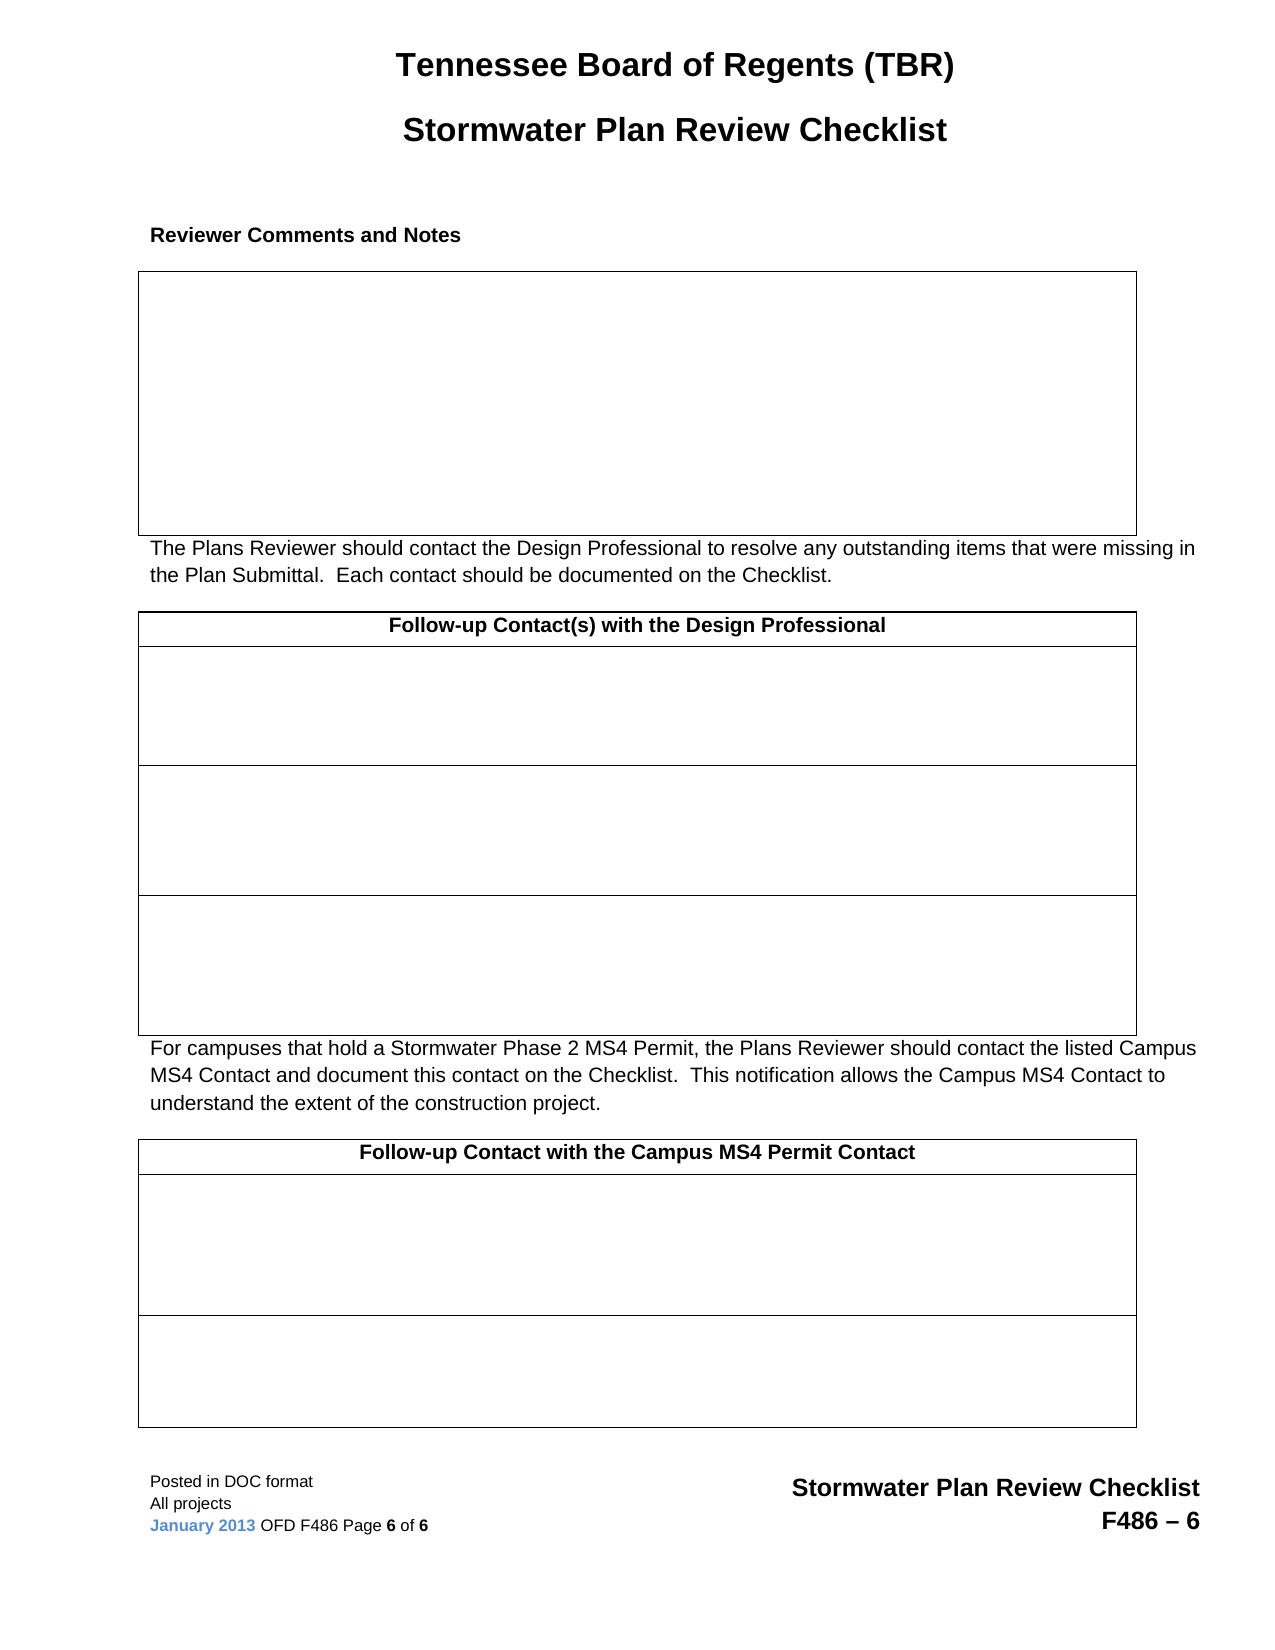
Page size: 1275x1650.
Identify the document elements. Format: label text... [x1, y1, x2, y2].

table_header Follow-up Contact with the Campus MS4 Permit Contact [139, 1140, 1136, 1174]
text For campuses that hold a Stormwater Phase 2 MS4 Permit, the Plans Reviewer should contact the listed Campus MS4 Contact and document this contact on the Checklist. This notification allows the Campus MS4 Contact to understand the extent of the construction project. [150, 1036, 1200, 1115]
table_cell [139, 647, 1136, 765]
table_cell [139, 766, 1136, 895]
table_cell [139, 896, 1136, 1035]
text Reviewer Comments and Notes [150, 223, 1200, 247]
table_header [139, 272, 1136, 534]
table_cell [139, 1175, 1136, 1315]
text The Plans Reviewer should contact the Design Professional to resolve any outstanding items that were missing in the Plan Submittal. Each contact should be documented on the Checklist. [150, 536, 1200, 587]
table_header Follow-up Contact(s) with the Design Professional [139, 613, 1136, 646]
table_cell [139, 1316, 1136, 1427]
